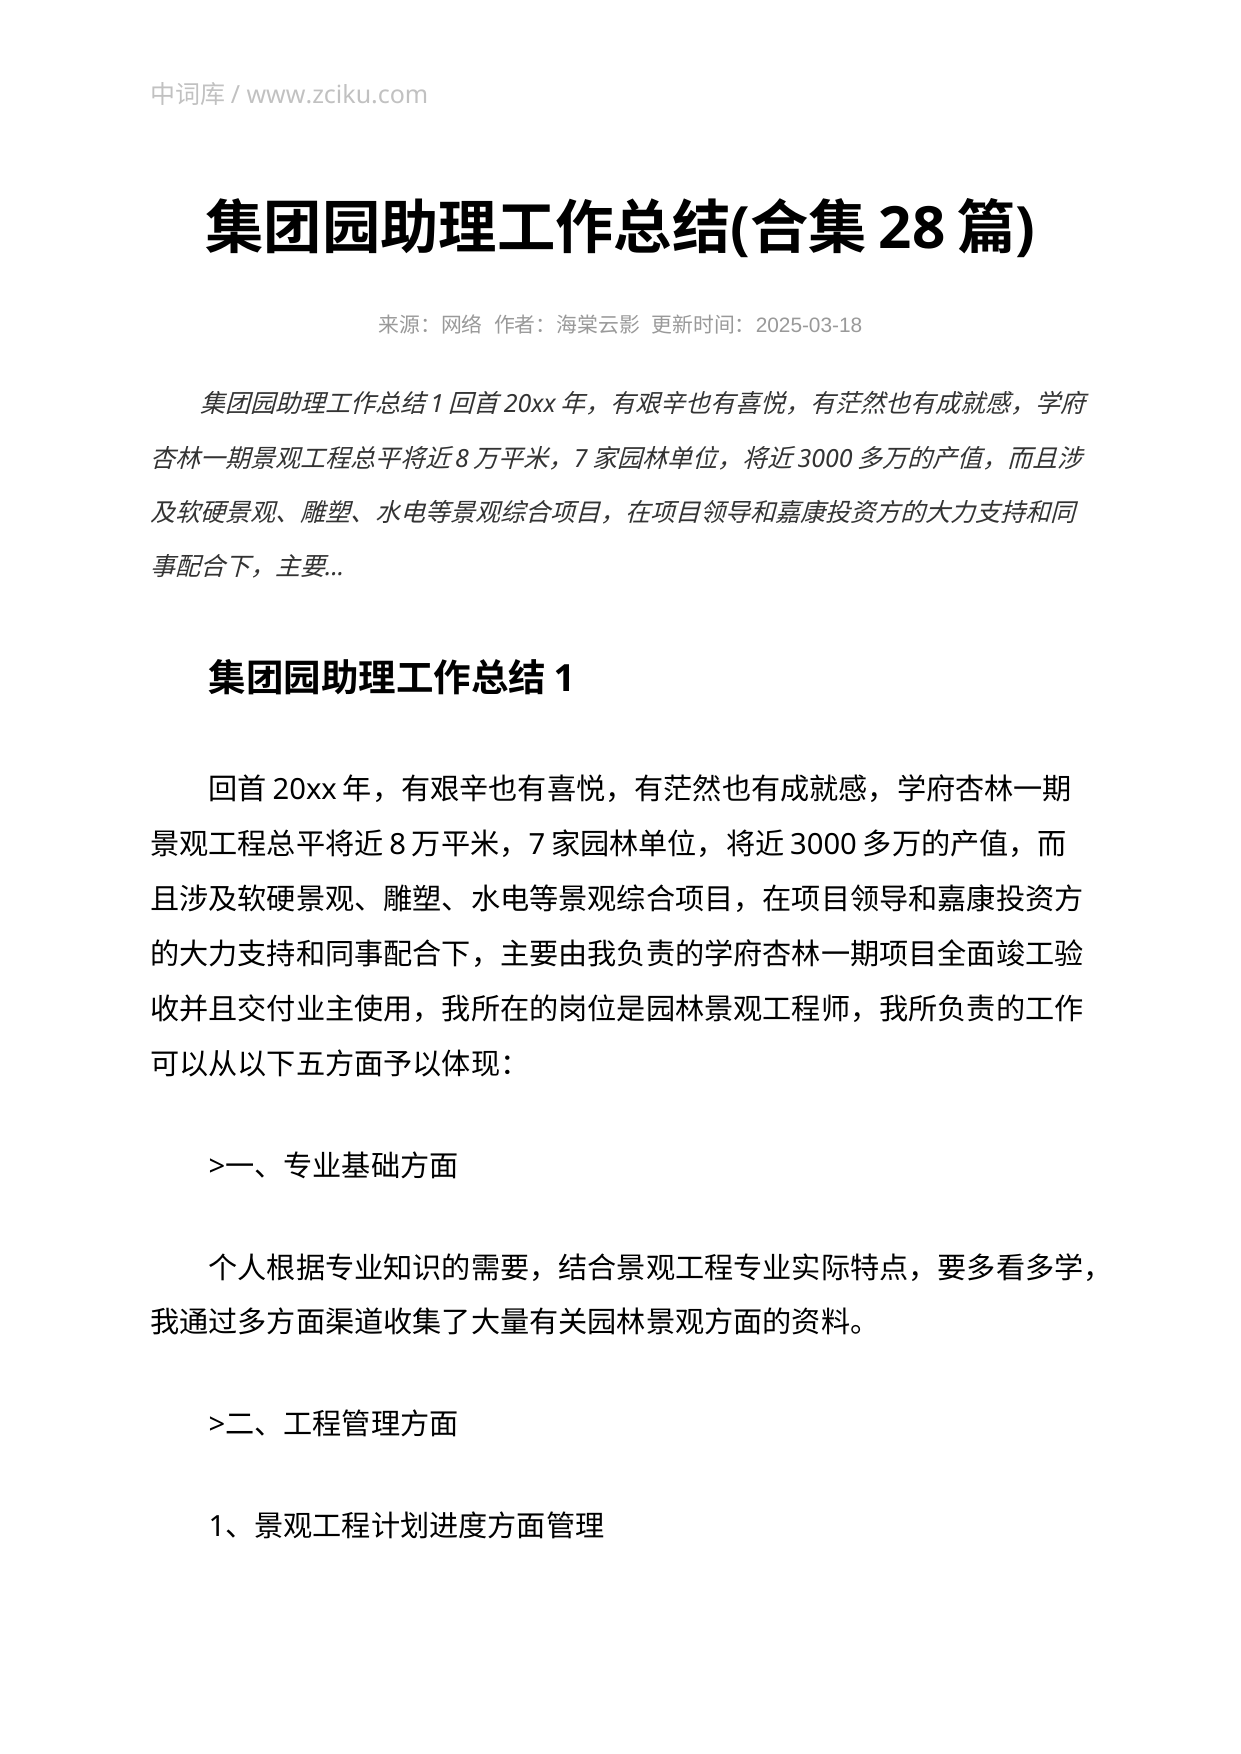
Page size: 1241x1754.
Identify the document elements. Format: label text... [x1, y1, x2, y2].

text 来源：网络 作者：海棠云影 更新时间：2025-03-18 [150, 313, 1090, 337]
text 回首20xx年，有艰辛也有喜悦，有茫然也有成就感，学府杏林一期景观工程总平将近8万平米，7家园林单位，将近3000多万的产值，而且涉及软硬景观、雕塑、水电等景观综合项目，在项目领导和嘉康投资方的大力支持和同事配合下，主要由我负责的学府杏林一期项目全面竣工验收并且交付业主使用，我所在的岗位是园林景观工程师，我所负责的工作可以从以下五方面予以体现： [150, 766, 1090, 1083]
text >一、专业基础方面 [150, 1142, 1090, 1184]
text 个人根据专业知识的需要，结合景观工程专业实际特点，要多看多学，我通过多方面渠道收集了大量有关园林景观方面的资料。 [150, 1244, 1090, 1341]
subtitle 集团园助理工作总结(合集28篇) [150, 181, 1090, 266]
text 集团园助理工作总结1 [150, 648, 1090, 703]
text 1、景观工程计划进度方面管理 [150, 1503, 1090, 1545]
text 集团园助理工作总结1回首20xx年，有艰辛也有喜悦，有茫然也有成就感，学府杏林一期景观工程总平将近8万平米，7家园林单位，将近3000多万的产值，而且涉及软硬景观、雕塑、水电等景观综合项目，在项目领导和嘉康投资方的大力支持和同事配合下，主要... [150, 384, 1090, 583]
text >二、工程管理方面 [150, 1401, 1090, 1443]
